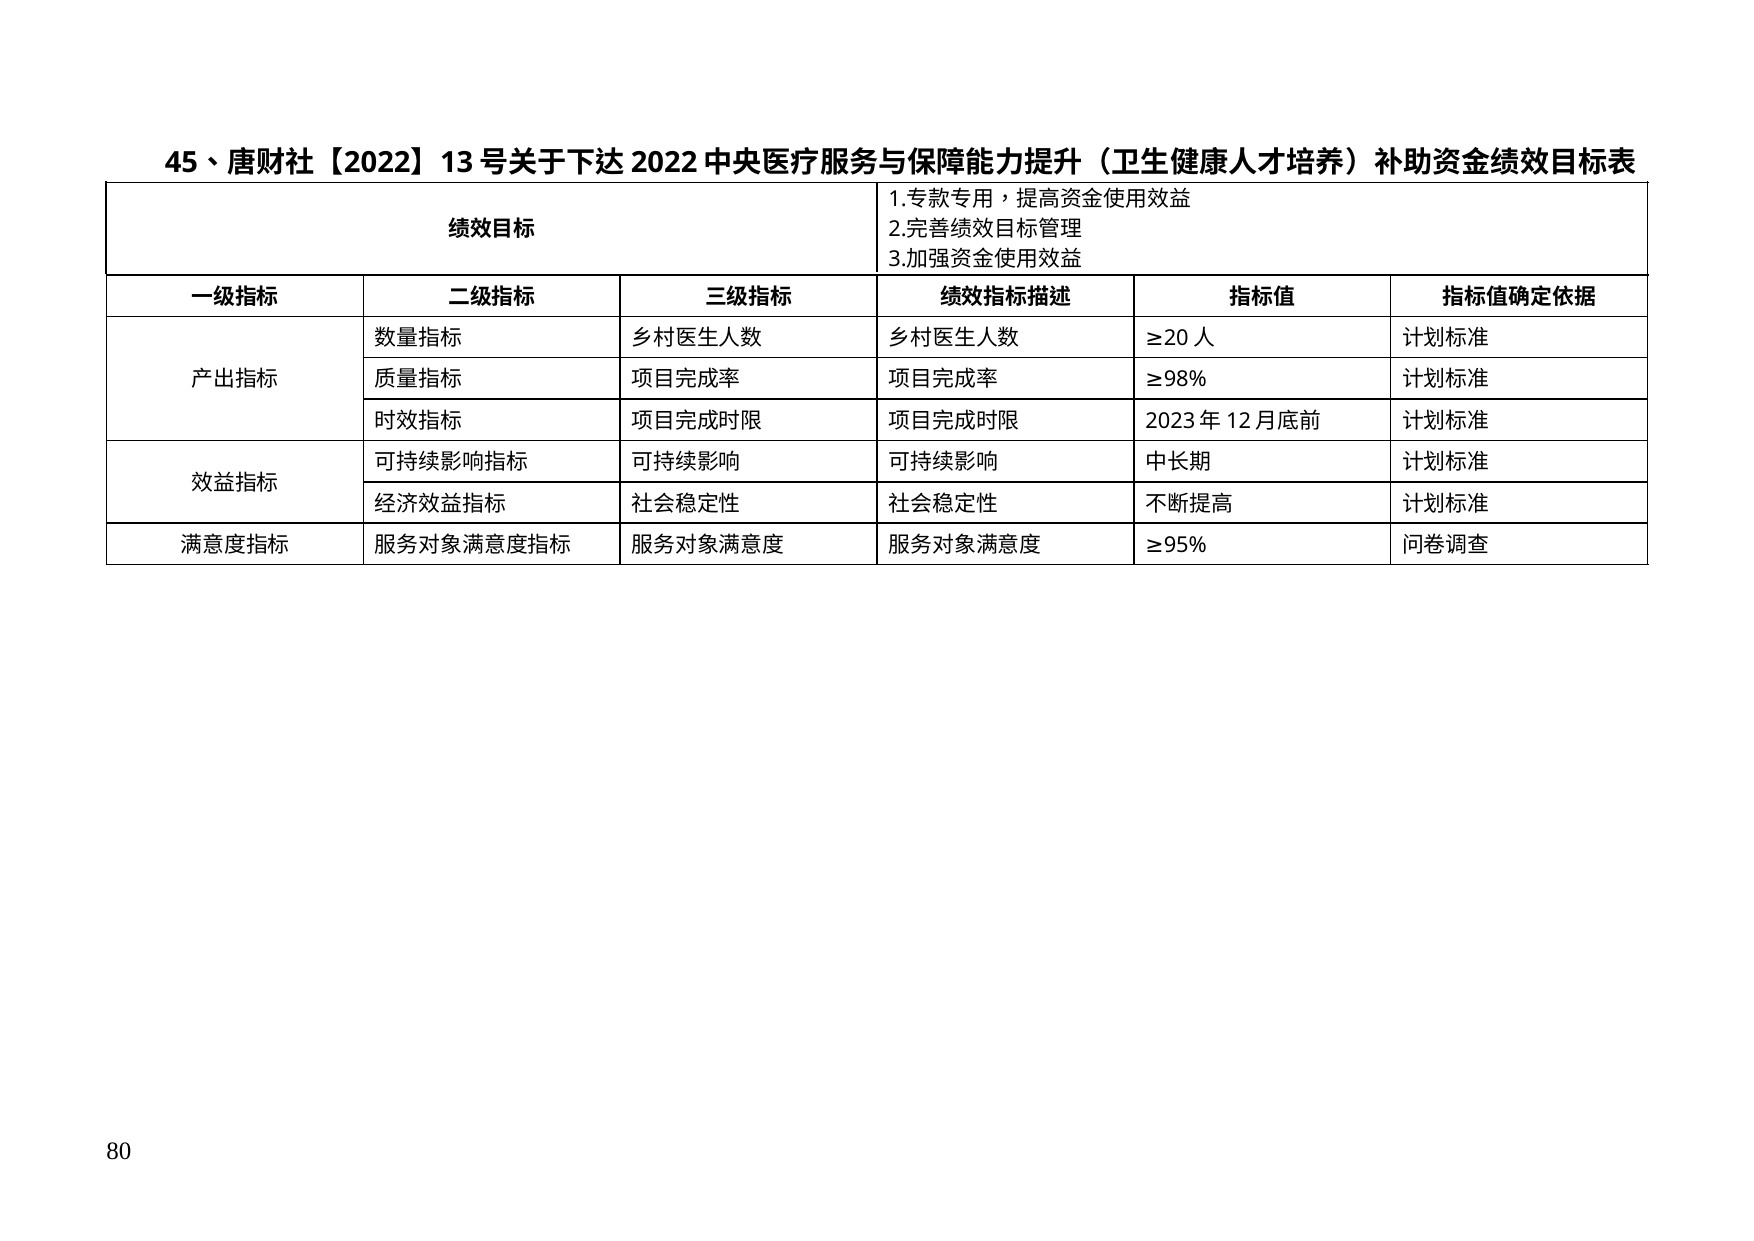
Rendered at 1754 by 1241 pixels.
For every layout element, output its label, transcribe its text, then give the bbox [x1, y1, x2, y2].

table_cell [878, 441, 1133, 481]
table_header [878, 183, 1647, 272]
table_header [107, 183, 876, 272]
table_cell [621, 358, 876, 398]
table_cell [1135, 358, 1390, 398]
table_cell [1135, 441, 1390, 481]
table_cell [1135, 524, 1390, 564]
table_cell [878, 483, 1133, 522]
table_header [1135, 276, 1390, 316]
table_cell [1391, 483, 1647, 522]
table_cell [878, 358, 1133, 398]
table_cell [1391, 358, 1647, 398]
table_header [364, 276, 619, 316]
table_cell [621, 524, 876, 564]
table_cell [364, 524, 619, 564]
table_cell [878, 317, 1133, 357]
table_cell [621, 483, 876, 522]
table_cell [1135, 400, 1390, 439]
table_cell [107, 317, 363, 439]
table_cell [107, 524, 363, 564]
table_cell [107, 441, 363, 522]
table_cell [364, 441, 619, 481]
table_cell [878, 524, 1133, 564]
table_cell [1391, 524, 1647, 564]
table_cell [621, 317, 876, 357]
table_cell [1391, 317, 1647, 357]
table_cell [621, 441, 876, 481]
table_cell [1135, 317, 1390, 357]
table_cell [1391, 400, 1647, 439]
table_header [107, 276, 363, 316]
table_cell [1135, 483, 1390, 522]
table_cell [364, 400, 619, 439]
text 45、唐财社【2022】13号关于下达2022中央医疗服务与保障能力提升（卫生健康人才培养）补助资金绩效目标表 [106, 142, 1648, 181]
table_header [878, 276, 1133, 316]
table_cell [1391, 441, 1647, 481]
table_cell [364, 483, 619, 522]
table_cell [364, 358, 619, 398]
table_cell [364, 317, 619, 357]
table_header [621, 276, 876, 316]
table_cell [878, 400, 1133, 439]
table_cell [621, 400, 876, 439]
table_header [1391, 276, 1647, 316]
